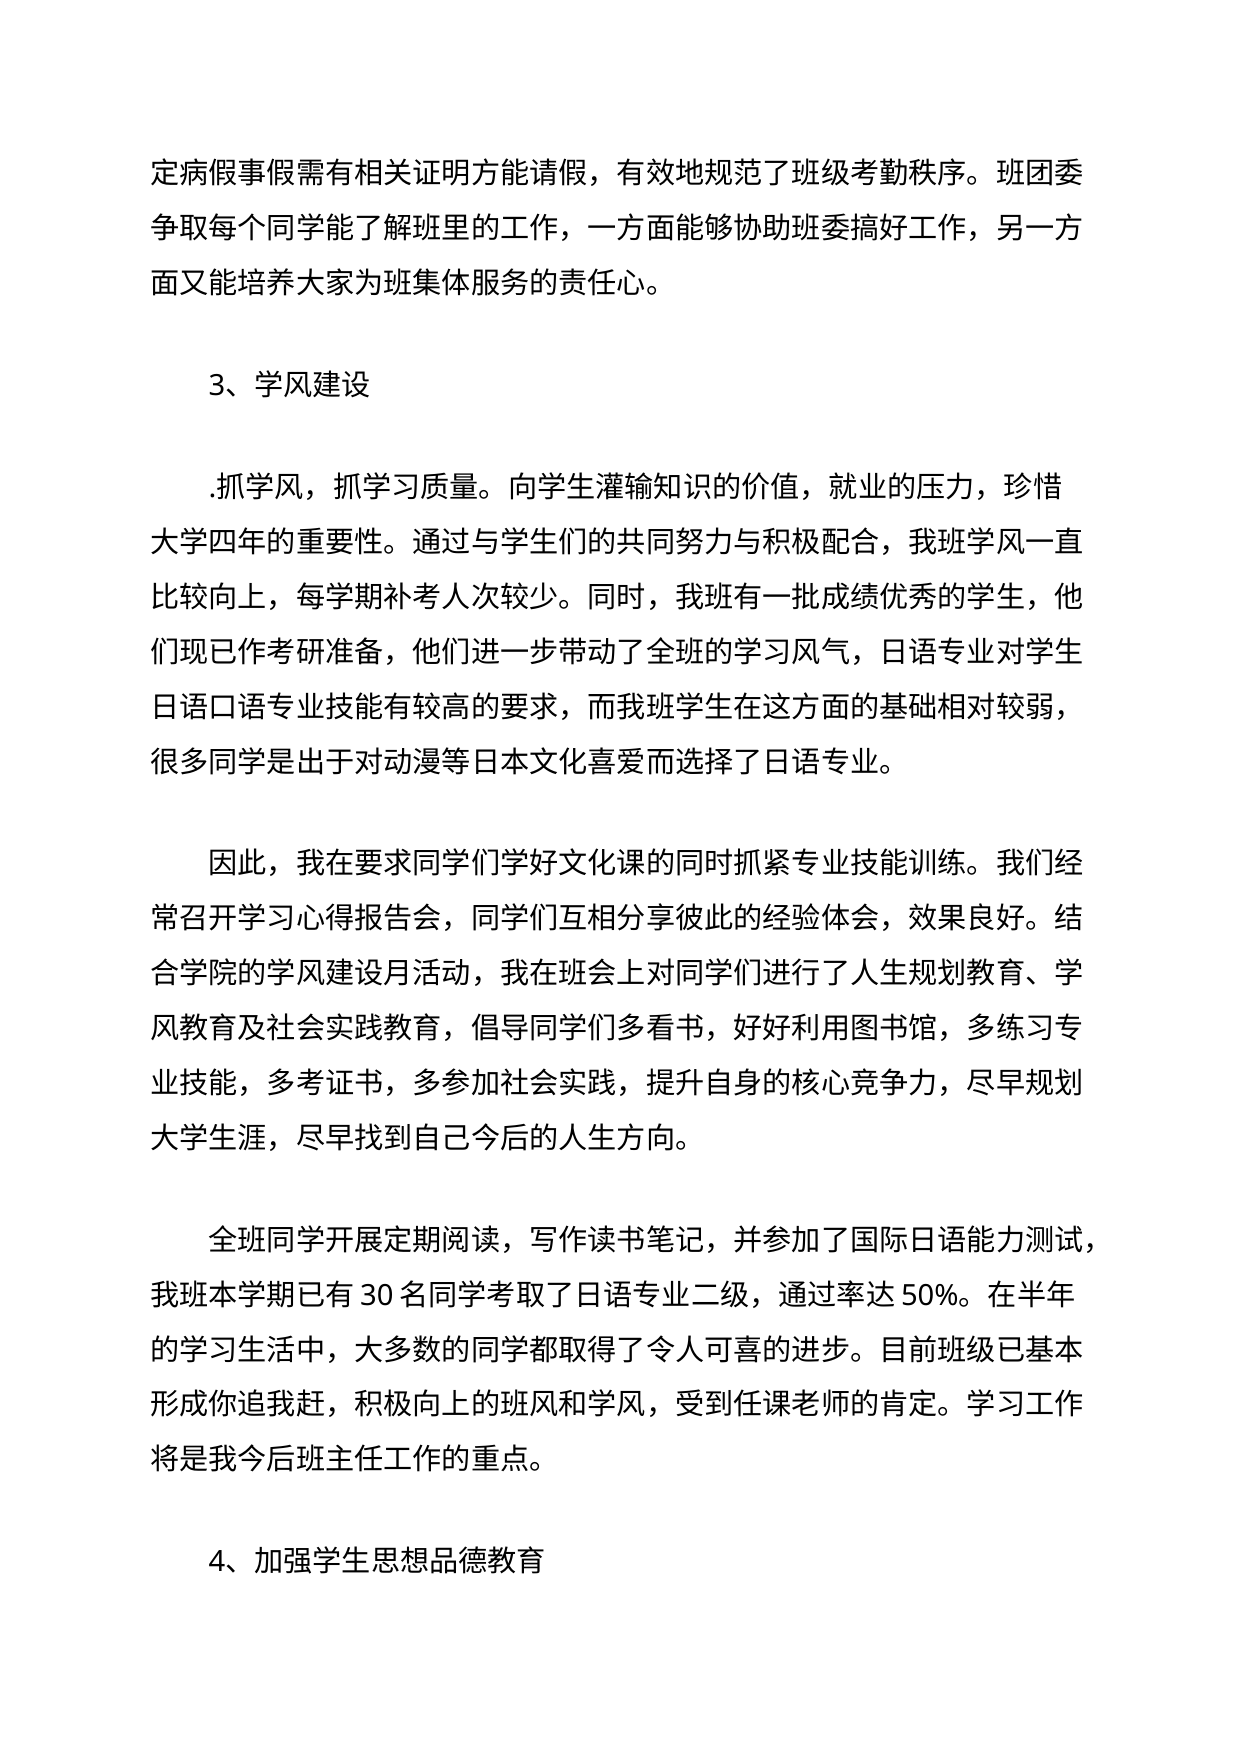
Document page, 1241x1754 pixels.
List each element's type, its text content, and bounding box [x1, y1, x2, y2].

text 4、加强学生思想品德教育 [150, 1538, 1090, 1580]
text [150, 150, 1090, 302]
text 全班同学开展定期阅读，写作读书笔记，并参加了国际日语能力测试，我班本学期已有30名同学考取了日语专业二级，通过率达50%。在半年的学习生活中，大多数的同学都取得了令人可喜的进步。目前班级已基本形成你追我赶，积极向上的班风和学风，受到任课老师的肯定。学习工作将是我今后班主任工作的重点。 [150, 1216, 1090, 1478]
text .抓学风，抓学习质量。向学生灌输知识的价值，就业的压力，珍惜大学四年的重要性。通过与学生们的共同努力与积极配合，我班学风一直比较向上，每学期补考人次较少。同时，我班有一批成绩优秀的学生，他们现已作考研准备，他们进一步带动了全班的学习风气，日语专业对学生日语口语专业技能有较高的要求，而我班学生在这方面的基础相对较弱，很多同学是出于对动漫等日本文化喜爱而选择了日语专业。 [150, 463, 1090, 780]
text 3、学风建设 [150, 362, 1090, 404]
text 因此，我在要求同学们学好文化课的同时抓紧专业技能训练。我们经常召开学习心得报告会，同学们互相分享彼此的经验体会，效果良好。结合学院的学风建设月活动，我在班会上对同学们进行了人生规划教育、学风教育及社会实践教育，倡导同学们多看书，好好利用图书馆，多练习专业技能，多考证书，多参加社会实践，提升自身的核心竞争力，尽早规划大学生涯，尽早找到自己今后的人生方向。 [150, 840, 1090, 1157]
